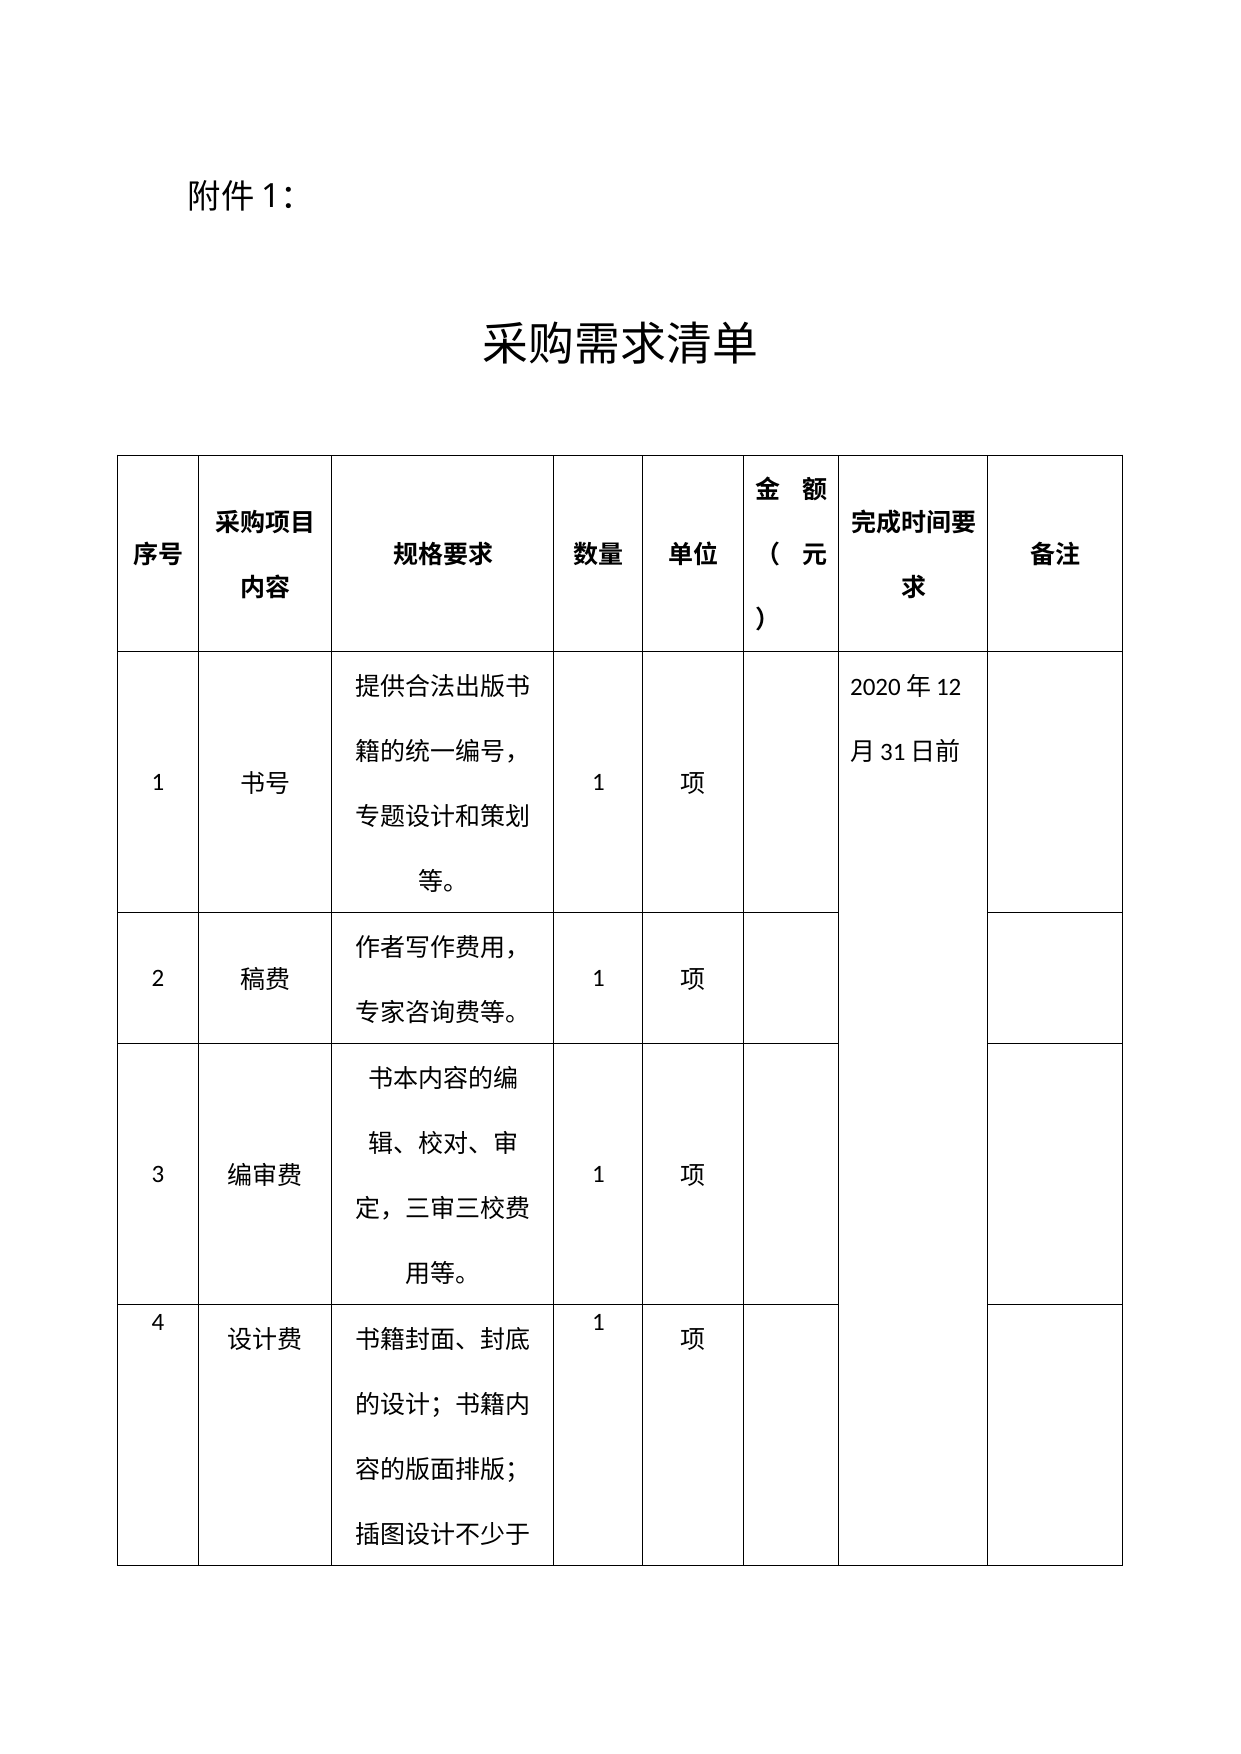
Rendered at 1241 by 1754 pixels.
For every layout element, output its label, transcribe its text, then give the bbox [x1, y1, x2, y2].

table_cell [988, 652, 1122, 912]
table_cell 项 [643, 652, 743, 912]
table_cell 3 [118, 1044, 198, 1304]
table_cell 编审费 [199, 1044, 331, 1304]
table_header 单位 [643, 456, 743, 651]
table_cell 项 [643, 913, 743, 1043]
table_cell 1 [554, 652, 642, 912]
table_cell 书本内容的编辑、校对、审定，三审三校费用等。 [332, 1044, 553, 1304]
table_cell 项 [643, 1044, 743, 1304]
table_header 完成时间要求 [839, 456, 987, 651]
table_header 备注 [988, 456, 1122, 651]
table_cell [744, 1044, 838, 1304]
table_cell 稿费 [199, 913, 331, 1043]
table_cell 2020年12月31日前 [839, 652, 987, 1565]
table_cell [744, 913, 838, 1043]
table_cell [332, 1305, 553, 1565]
table_cell 书号 [199, 652, 331, 912]
table_cell 项 [643, 1305, 743, 1565]
table_cell 1 [554, 1044, 642, 1304]
text 采购需求清单 [187, 292, 1053, 389]
table_header 序号 [118, 456, 198, 651]
table_header 数量 [554, 456, 642, 651]
table_cell [988, 1305, 1122, 1565]
table_cell 1 [554, 1305, 642, 1565]
table_cell 4 [118, 1305, 198, 1565]
table_cell [988, 913, 1122, 1043]
table_cell [988, 1044, 1122, 1304]
table_cell [744, 1305, 838, 1565]
table_header 采购项目内容 [199, 456, 331, 651]
table_cell 作者写作费用，专家咨询费等。 [332, 913, 553, 1043]
text 附件1： [187, 162, 1053, 227]
table_cell 1 [118, 652, 198, 912]
table_cell 2 [118, 913, 198, 1043]
table_cell 提供合法出版书籍的统一编号，专题设计和策划等。 [332, 652, 553, 912]
table_header 金额（元） [744, 456, 838, 651]
table_cell 设计费 [199, 1305, 331, 1565]
table_cell 1 [554, 913, 642, 1043]
table_header 规格要求 [332, 456, 553, 651]
table_cell [744, 652, 838, 912]
